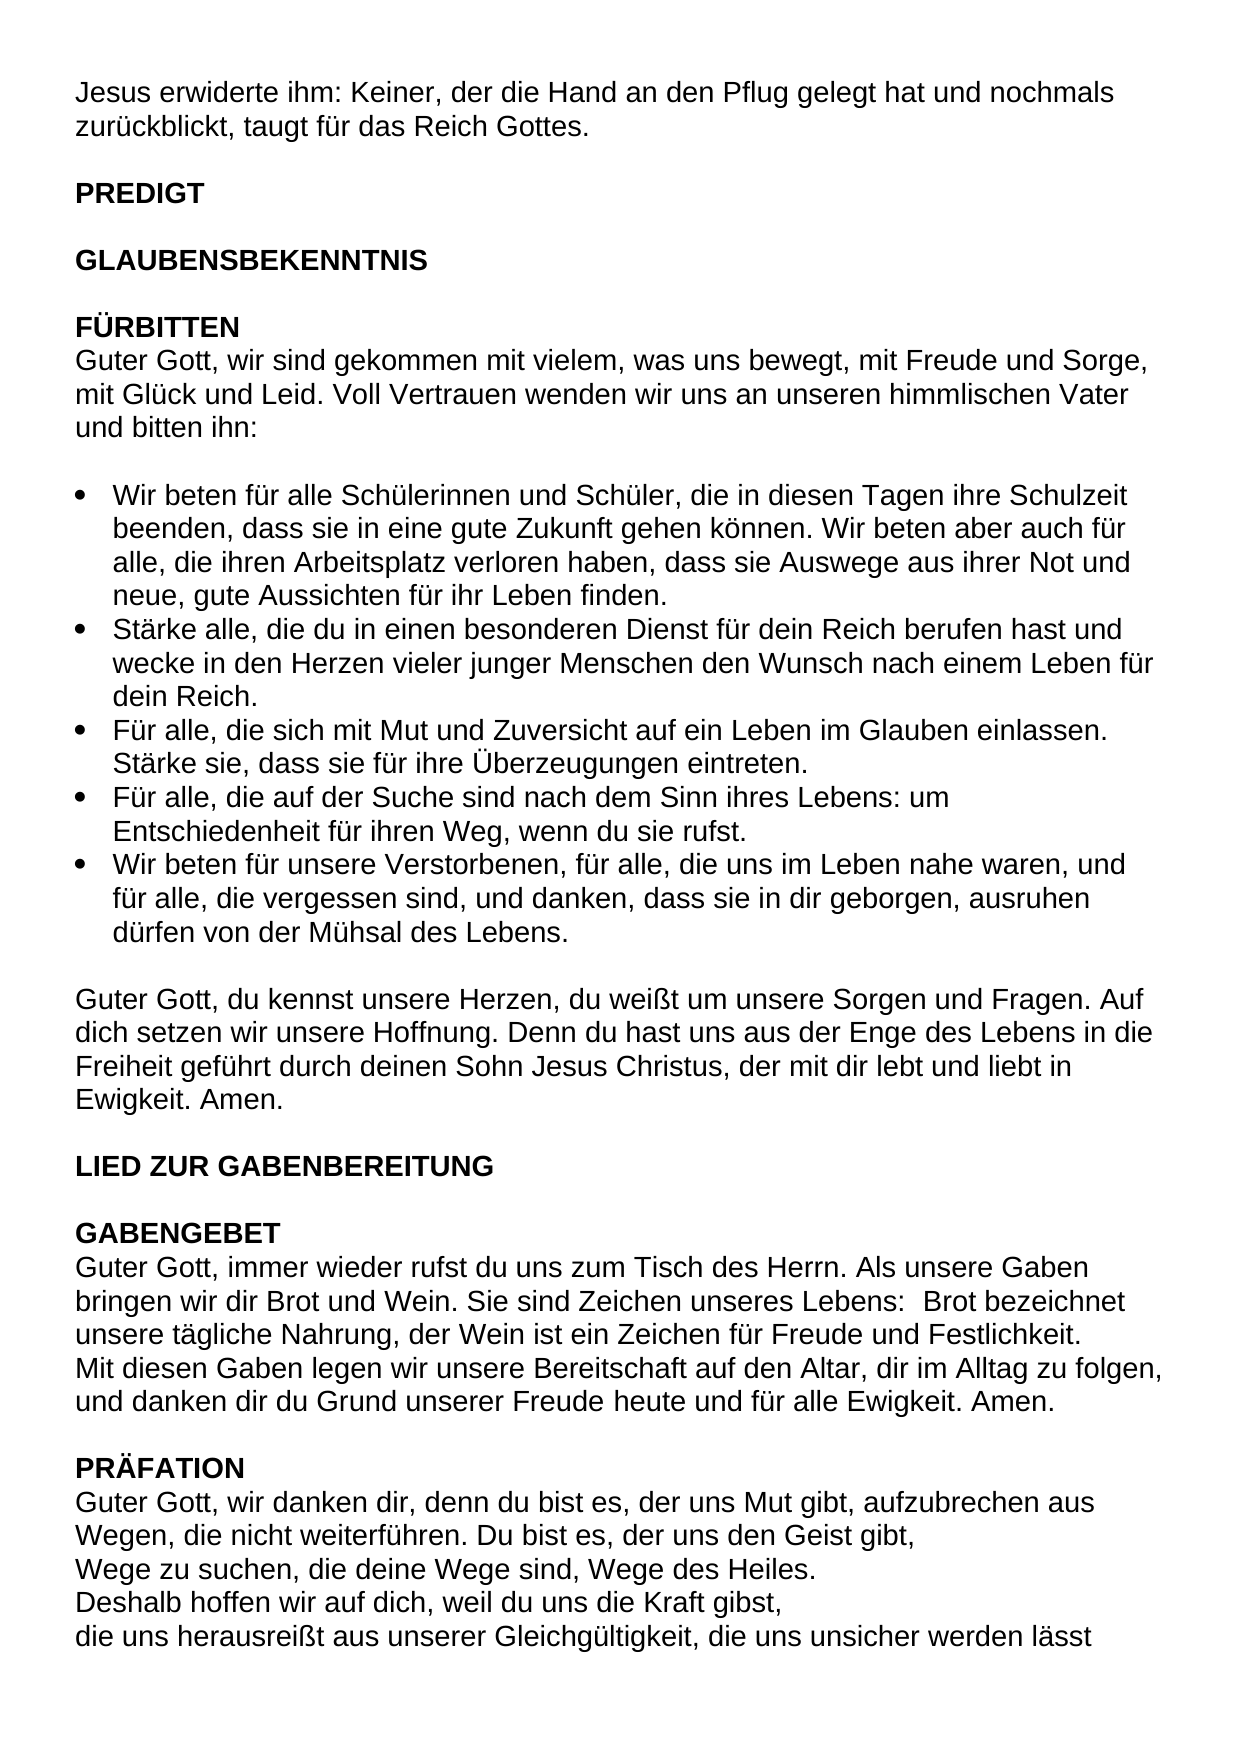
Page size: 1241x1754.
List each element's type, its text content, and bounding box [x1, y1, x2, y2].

list Für alle, die sich mit Mut und Zuversicht auf ein Leben im Glauben einlassen. Stärke sie, dass sie für ihre Überzeugungen eintreten. [75, 713, 1165, 780]
text FÜRBITTEN [75, 310, 1165, 343]
text Guter Gott, immer wieder rufst du uns zum Tisch des Herrn. Als unsere Gaben bringen wir dir Brot und Wein. Sie sind Zeichen unseres Lebens: Brot bezeichnet unsere tägliche Nahrung, der Wein ist ein Zeichen für Freude und Festlichkeit. [75, 1250, 1165, 1351]
text Guter Gott, wir danken dir, denn du bist es, der uns Mut gibt, aufzubrechen aus Wegen, die nicht weiterführen. Du bist es, der uns den Geist gibt, Wege zu suchen, die deine Wege sind, Wege des Heiles. Deshalb hoffen wir auf dich, weil du uns die Kraft gibst, die uns herausreißt aus unserer Gleichgültigkeit, die uns unsicher werden lässt [75, 1485, 1165, 1652]
text Guter Gott, du kennst unsere Herzen, du weißt um unsere Sorgen und Fragen. Auf dich setzen wir unsere Hoffnung. Denn du hast uns aus der Enge des Lebens in die Freiheit geführt durch deinen Sohn Jesus Christus, der mit dir lebt und liebt in Ewigkeit. Amen. [75, 982, 1165, 1116]
list Wir beten für alle Schülerinnen und Schüler, die in diesen Tagen ihre Schulzeit beenden, dass sie in eine gute Zukunft gehen können. Wir beten aber auch für alle, die ihren Arbeitsplatz verloren haben, dass sie Auswege aus ihrer Not und neue, gute Aussichten für ihr Leben finden. [75, 477, 1165, 612]
text GLAUBENSBEKENNTNIS [75, 243, 1165, 276]
text Mit diesen Gaben legen wir unsere Bereitschaft auf den Altar, dir im Alltag zu folgen, und danken dir du Grund unserer Freude heute und für alle Ewigkeit. Amen. [75, 1351, 1165, 1418]
text Guter Gott, wir sind gekommen mit vielem, was uns bewegt, mit Freude und Sorge, mit Glück und Leid. Voll Vertrauen wenden wir uns an unseren himmlischen Vater und bitten ihn: [75, 343, 1165, 444]
list Für alle, die auf der Suche sind nach dem Sinn ihres Lebens: um Entschiedenheit für ihren Weg, wenn du sie rufst. [75, 780, 1165, 847]
text Jesus erwiderte ihm: Keiner, der die Hand an den Pflug gelegt hat und nochmals zurückblickt, taugt für das Reich Gottes. [75, 75, 1165, 142]
text PRÄFATION [75, 1451, 1165, 1485]
list Stärke alle, die du in einen besonderen Dienst für dein Reich berufen hast und wecke in den Herzen vieler junger Menschen den Wunsch nach einem Leben für dein Reich. [75, 612, 1165, 713]
text LIED ZUR GABENBEREITUNG [75, 1149, 1165, 1183]
text GABENGEBET [75, 1216, 1165, 1250]
list Wir beten für unsere Verstorbenen, für alle, die uns im Leben nahe waren, und für alle, die vergessen sind, und danken, dass sie in dir geborgen, ausruhen dürfen von der Mühsal des Lebens. [75, 847, 1165, 948]
text PREDIGT [75, 176, 1165, 209]
